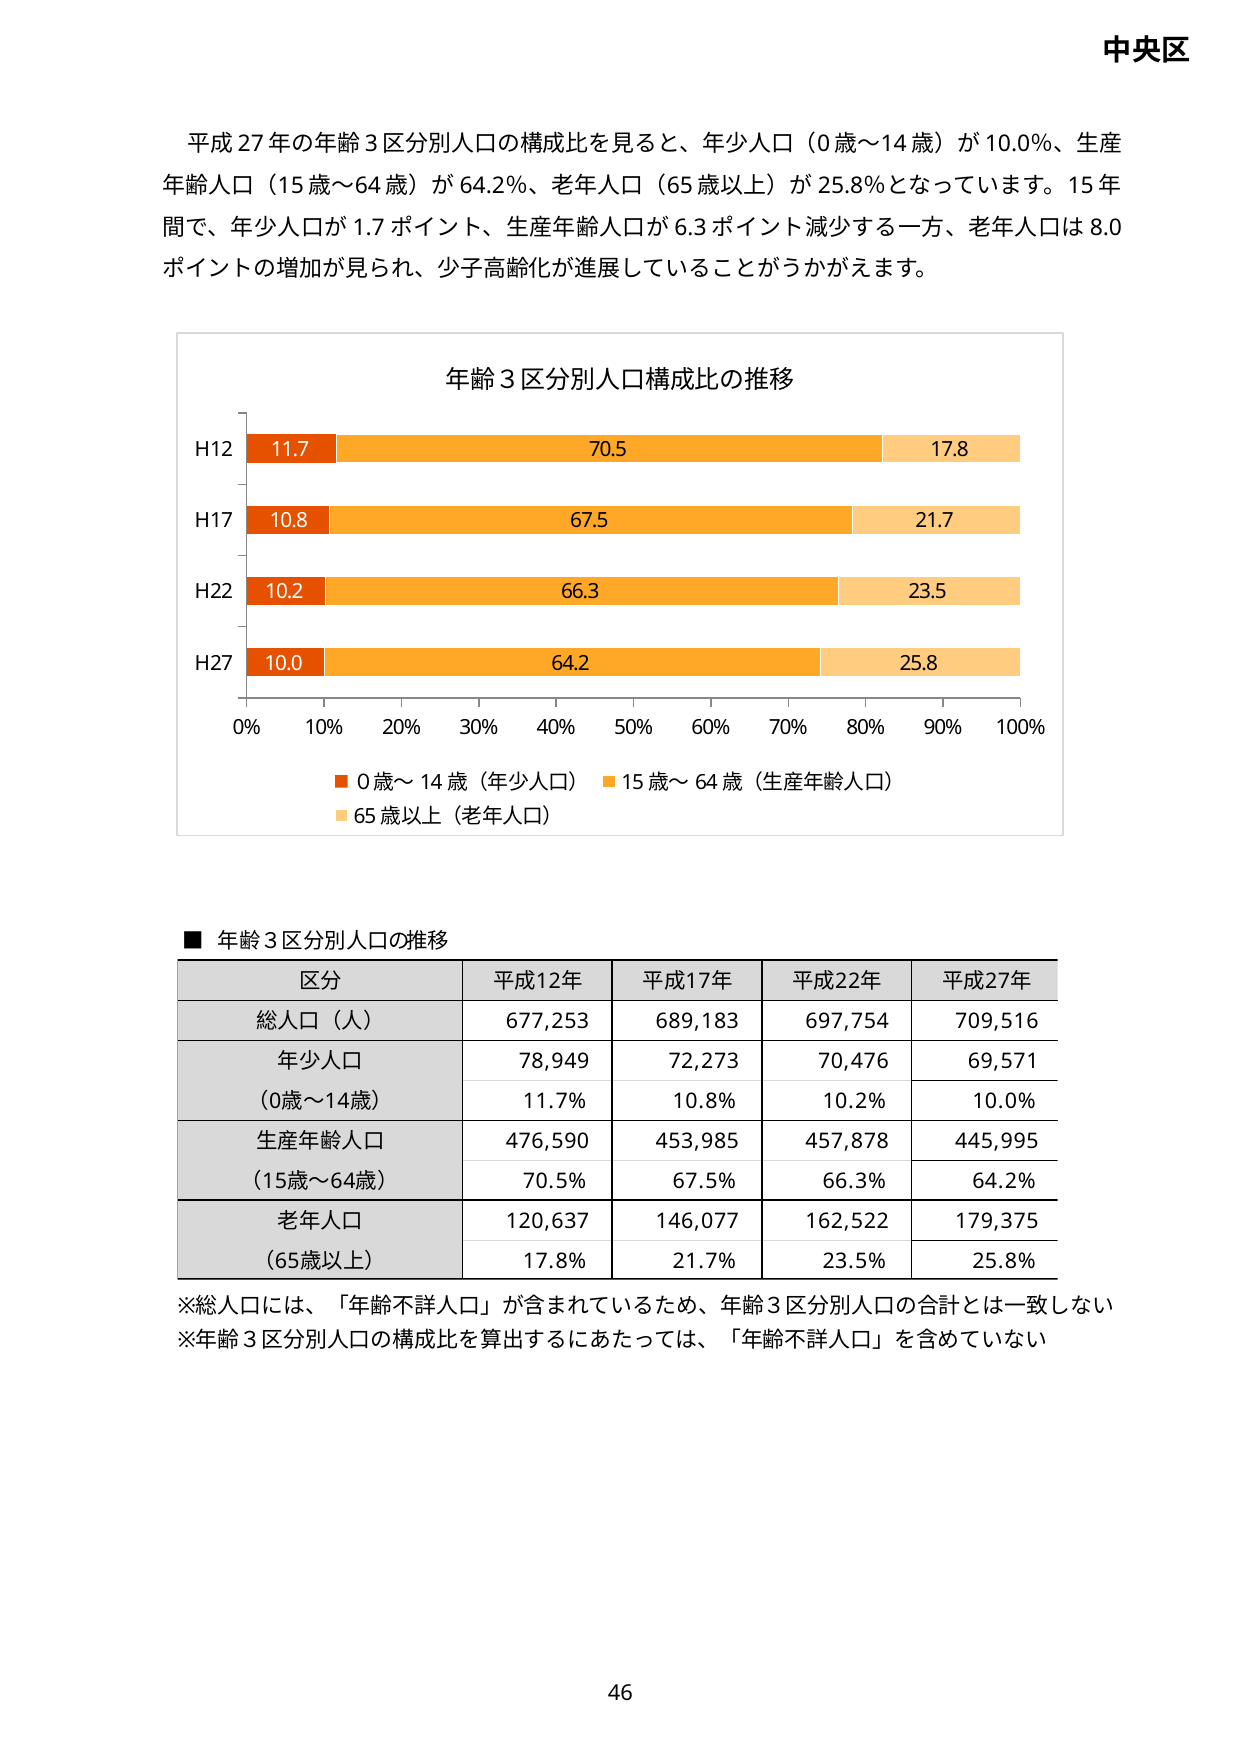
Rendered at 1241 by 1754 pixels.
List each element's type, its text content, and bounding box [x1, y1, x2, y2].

text ※総人口には、「年齢不詳人口」が含まれているため、年齢３区分別人口の合計とは一致しない [162, 1285, 1122, 1321]
text 平成27年の年齢3区分別人口の構成比を見ると、年少人口（0歳～14歳）が10.0％、生産年齢人口（15歳～64歳）が64.2％、老年人口（65歳以上）が25.8％となっています。15年間で、年少人口が1.7ポイント、生産年齢人口が6.3ポイント減少する一方、老年人口は8.0ポイントの増加が見られ、少子高齢化が進展していることがうかがえます。 [162, 118, 1122, 285]
text ※年齢３区分別人口の構成比を算出するにあたっては、「年齢不詳人口」を含めていない [118, 1321, 1122, 1354]
